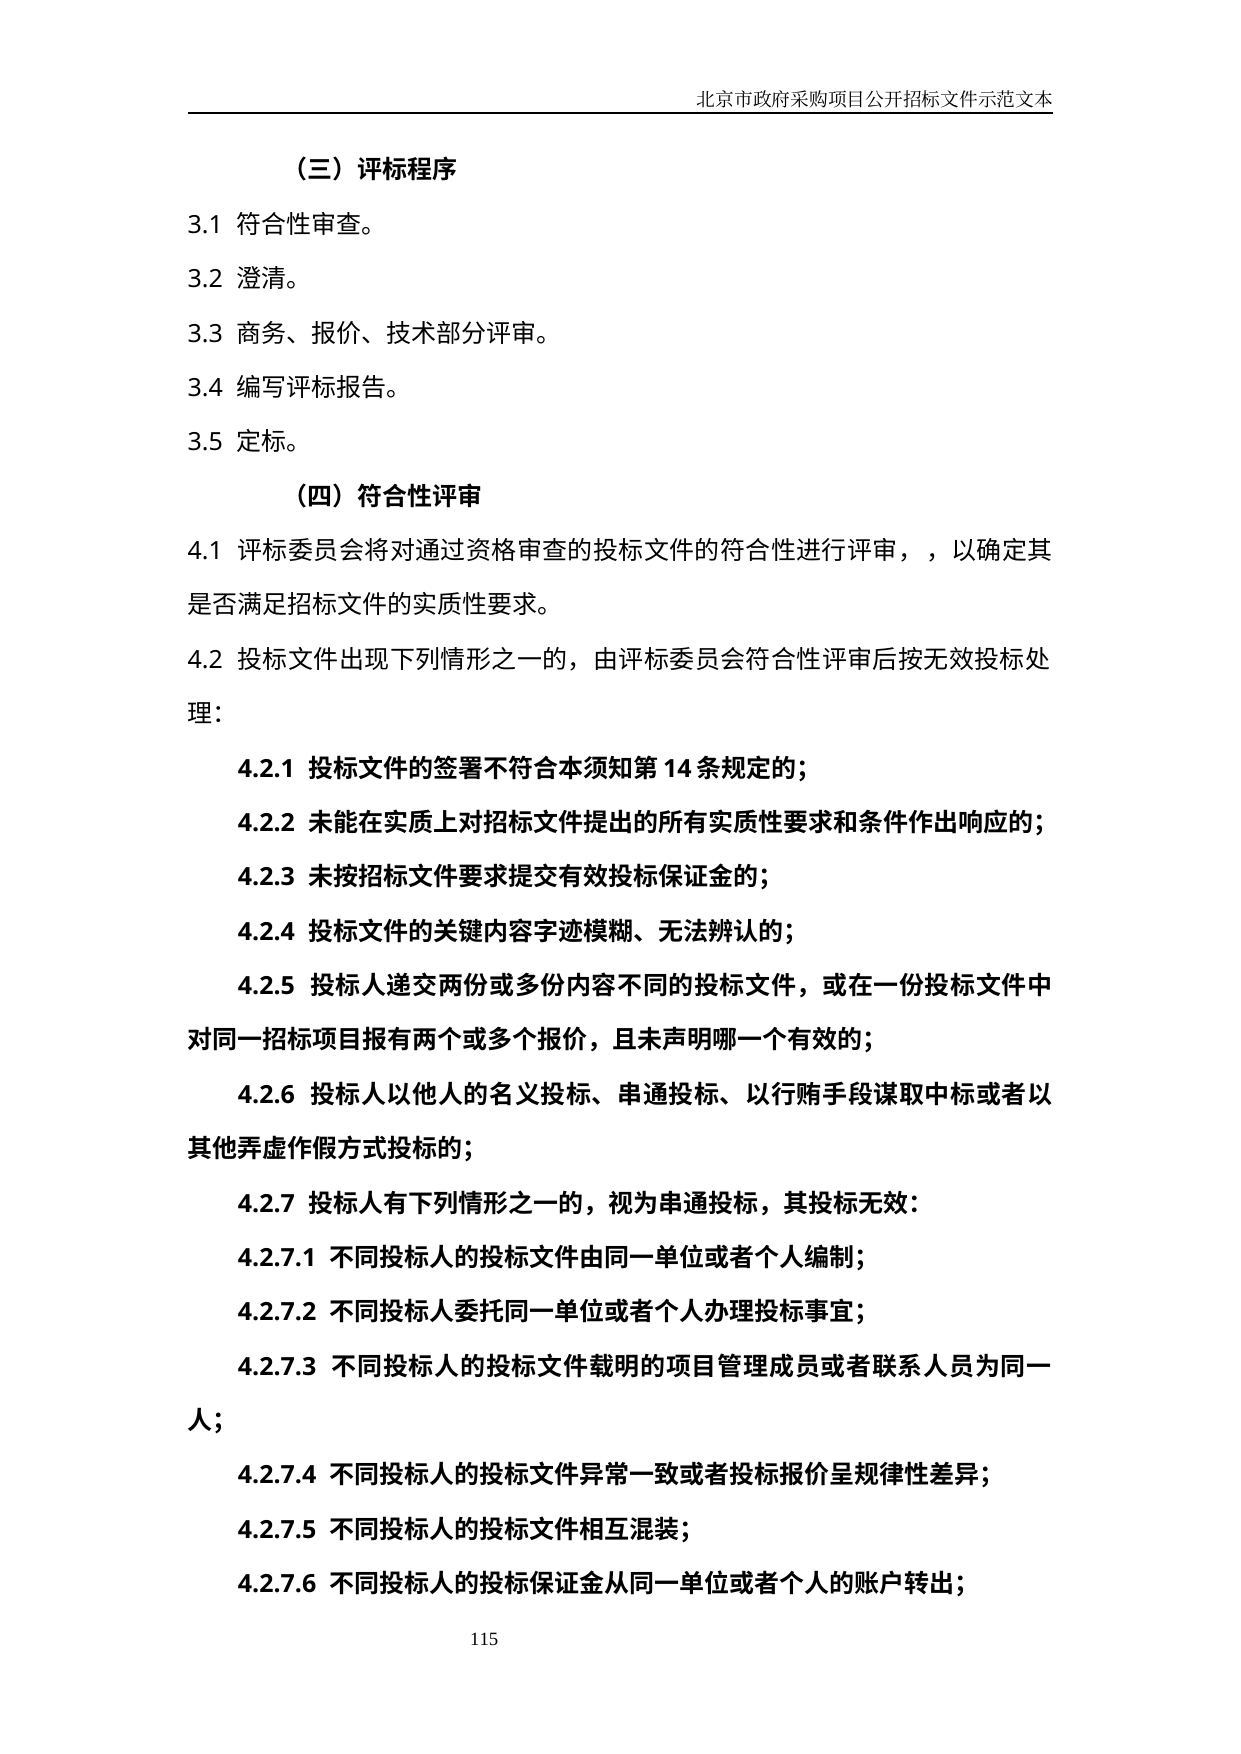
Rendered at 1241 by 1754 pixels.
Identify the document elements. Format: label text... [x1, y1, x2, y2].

text 4.2.7.1 不同投标人的投标文件由同一单位或者个人编制； [187, 1237, 1053, 1274]
text 4.2.5 投标人递交两份或多份内容不同的投标文件，或在一份投标文件中对同一招标项目报有两个或多个报价，且未声明哪一个有效的； [187, 966, 1053, 1056]
text 3.2 澄清。 [187, 259, 1053, 295]
text 4.1 评标委员会将对通过资格审查的投标文件的符合性进行评审，，以确定其是否满足招标文件的实质性要求。 [187, 531, 1053, 621]
text 4.2.4 投标文件的关键内容字迹模糊、无法辨认的； [187, 911, 1053, 947]
text 4.2.7.2 不同投标人委托同一单位或者个人办理投标事宜； [187, 1292, 1053, 1328]
text 4.2.3 未按招标文件要求提交有效投标保证金的； [187, 857, 1053, 893]
text 4.2.6 投标人以他人的名义投标、串通投标、以行贿手段谋取中标或者以其他弄虚作假方式投标的； [187, 1074, 1053, 1165]
text 3.3 商务、报价、技术部分评审。 [187, 313, 1053, 349]
text 4.2.7 投标人有下列情形之一的，视为串通投标，其投标无效： [187, 1183, 1053, 1219]
text 4.2.7.3 不同投标人的投标文件载明的项目管理成员或者联系人员为同一人； [187, 1346, 1053, 1437]
text 3.1 符合性审查。 [187, 204, 1053, 241]
text 4.2.7.5 不同投标人的投标文件相互混装； [187, 1509, 1053, 1546]
text 4.2.7.6 不同投标人的投标保证金从同一单位或者个人的账户转出； [187, 1564, 1053, 1600]
text 3.4 编写评标报告。 [187, 367, 1053, 404]
text 3.5 定标。 [187, 422, 1053, 458]
subtitle （四）符合性评审 [232, 476, 1053, 512]
text 4.2.2 未能在实质上对招标文件提出的所有实质性要求和条件作出响应的； [187, 802, 1053, 839]
text 4.2.1 投标文件的签署不符合本须知第14条规定的； [187, 748, 1053, 784]
text 4.2.7.4 不同投标人的投标文件异常一致或者投标报价呈规律性差异； [187, 1455, 1053, 1491]
text 4.2 投标文件出现下列情形之一的，由评标委员会符合性评审后按无效投标处理： [187, 639, 1053, 730]
subtitle （三）评标程序 [232, 150, 1053, 186]
